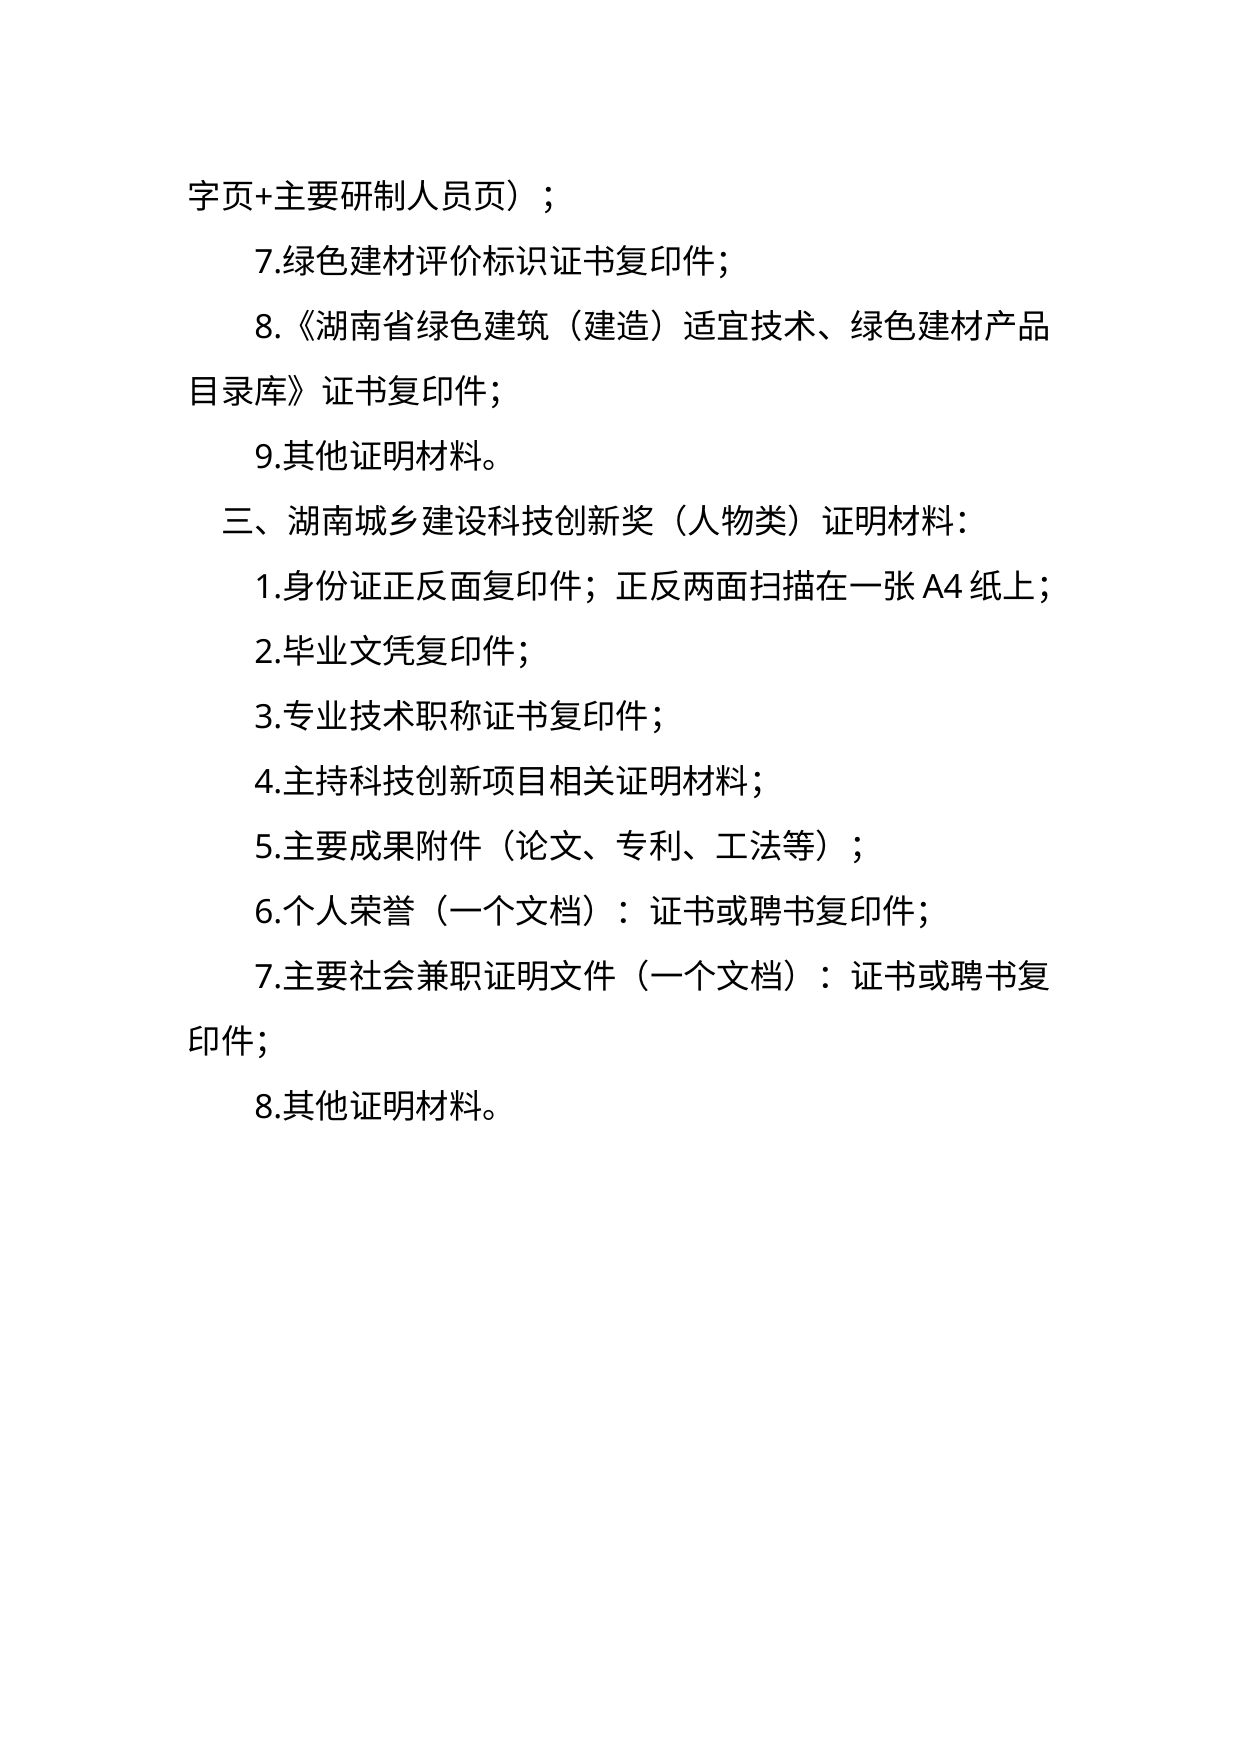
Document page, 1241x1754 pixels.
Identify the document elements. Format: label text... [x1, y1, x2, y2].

text 1.身份证正反面复印件；正反两面扫描在一张A4纸上； [187, 552, 1053, 617]
text 3.专业技术职称证书复印件； [187, 682, 1053, 747]
text 2.毕业文凭复印件； [187, 617, 1053, 682]
text 8.《湖南省绿色建筑（建造）适宜技术、绿色建材产品目录库》证书复印件； [187, 292, 1053, 422]
text 7.主要社会兼职证明文件（一个文档）：证书或聘书复印件； [187, 942, 1053, 1072]
text 7.绿色建材评价标识证书复印件； [187, 227, 1053, 292]
text 5.主要成果附件（论文、专利、工法等）； [187, 812, 1053, 877]
text 三、湖南城乡建设科技创新奖（人物类）证明材料： [187, 487, 1053, 552]
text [187, 162, 1053, 227]
text 6.个人荣誉（一个文档）：证书或聘书复印件； [187, 877, 1053, 942]
text 9.其他证明材料。 [187, 422, 1053, 487]
text 8.其他证明材料。 [187, 1072, 1053, 1137]
text 4.主持科技创新项目相关证明材料； [187, 747, 1053, 812]
